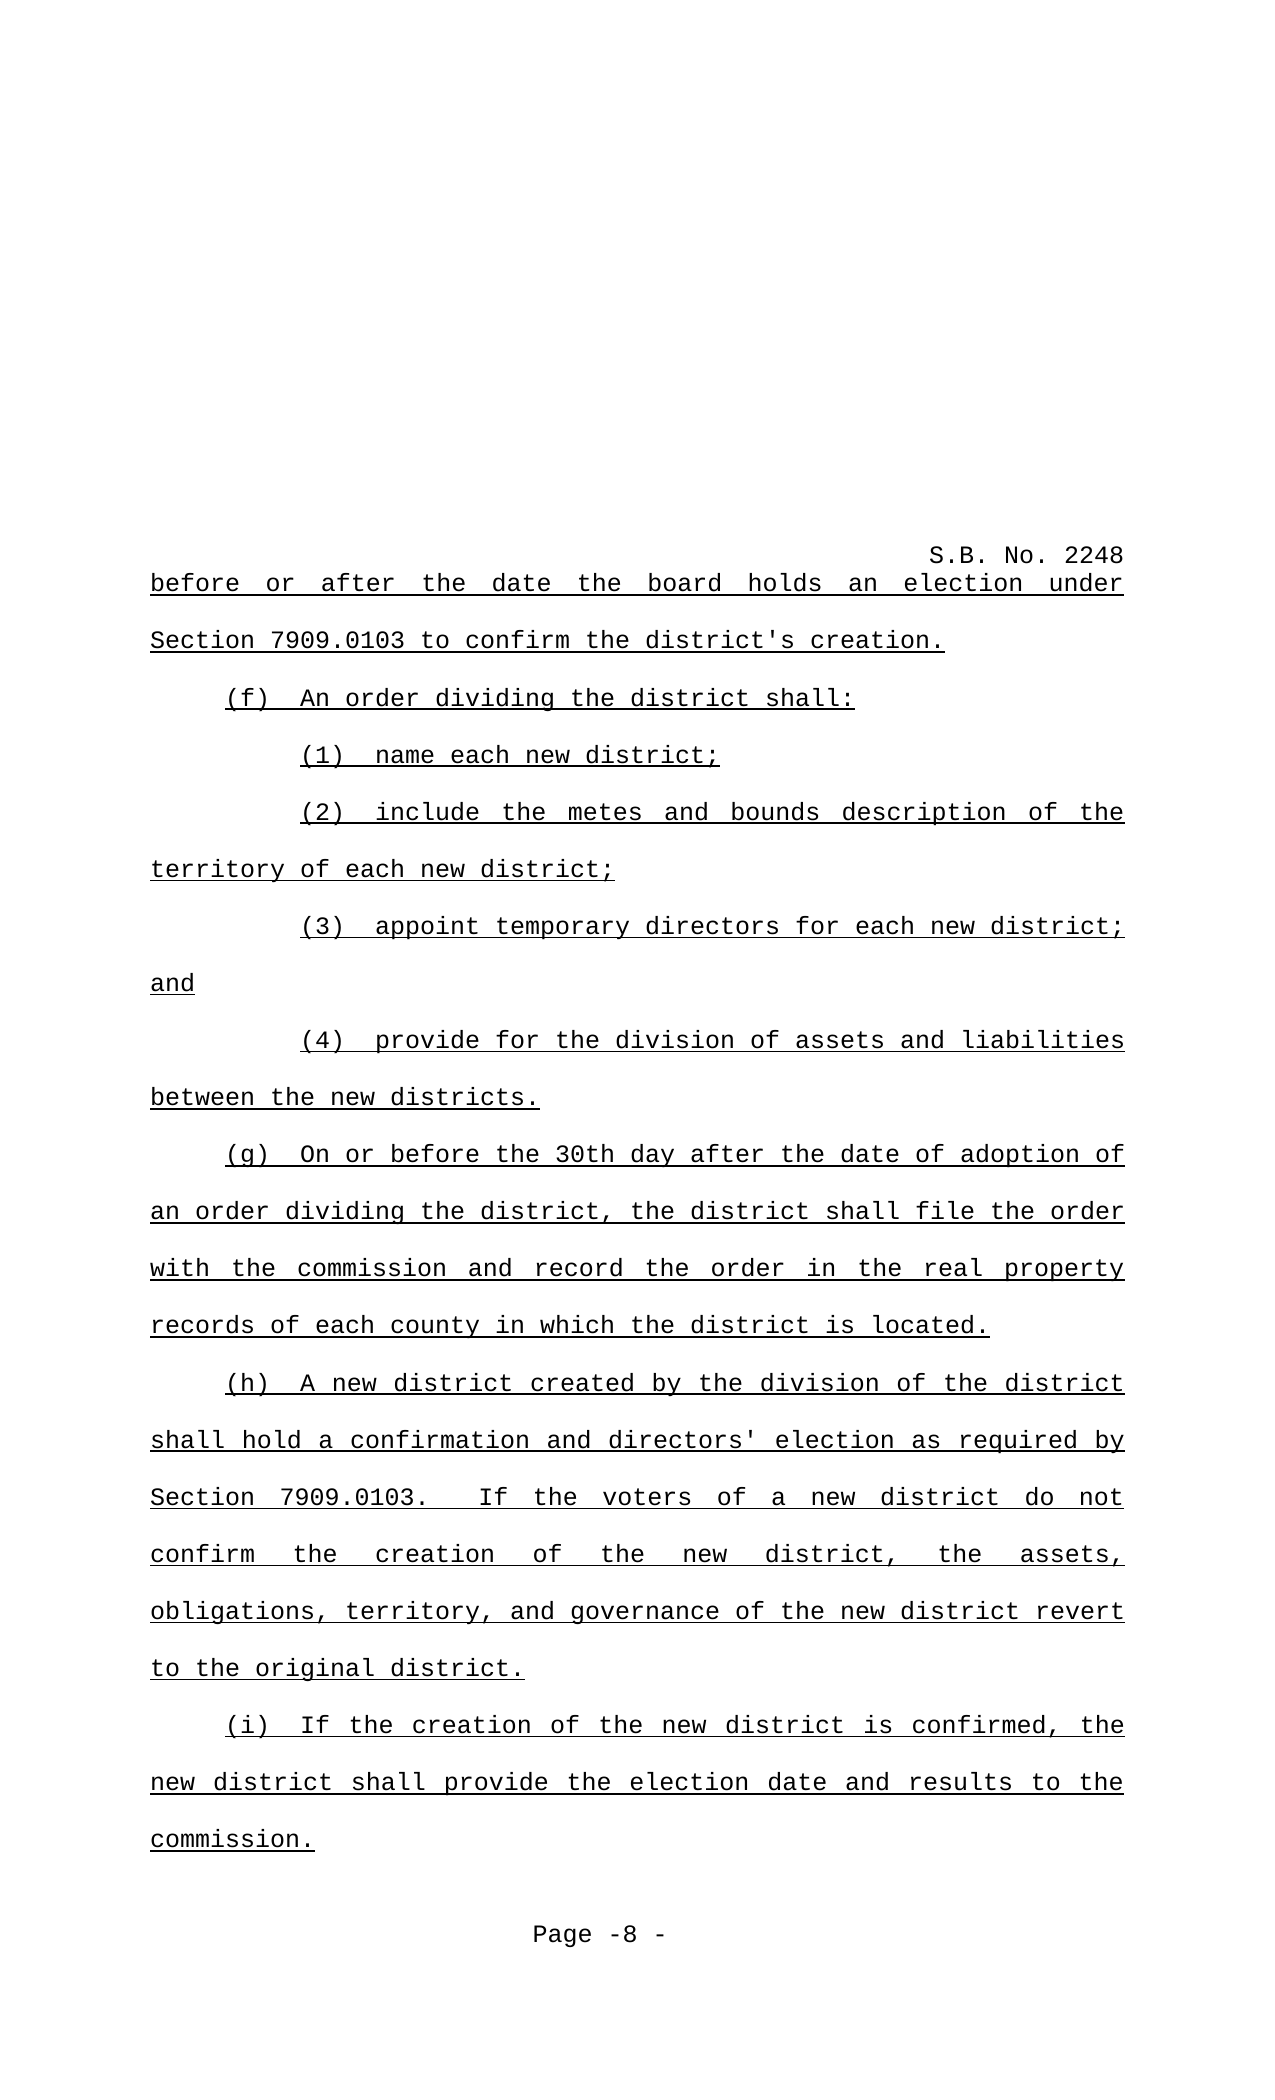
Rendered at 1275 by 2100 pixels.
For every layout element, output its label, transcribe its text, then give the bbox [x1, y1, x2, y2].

text (1) name each new district; [150, 742, 1125, 771]
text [150, 571, 1125, 656]
text (g) On or before the 30th day after the date of adoption of an order dividing the district, the district shall file the order with the commission and record the order in the real property records of each county in which the district is located. [150, 1281, 1125, 1341]
text (g) On or before the 30th day after the date of adoption of an order dividing the district, the district shall file the order with the commission and record the order in the real property records of each county in which the district is located. [150, 1224, 1125, 1279]
text (h) A new district created by the division of the district shall hold a confirmation and directors' election as required by Section 7909.0103. If the voters of a new district do not confirm the creation of the new district, the assets, obligations, territory, and governance of the new district revert to the original district. [150, 1452, 1125, 1565]
text (h) A new district created by the division of the district shall hold a confirmation and directors' election as required by Section 7909.0103. If the voters of a new district do not confirm the creation of the new district, the assets, obligations, territory, and governance of the new district revert to the original district. [150, 1623, 1125, 1684]
text (h) A new district created by the division of the district shall hold a confirmation and directors' election as required by Section 7909.0103. If the voters of a new district do not confirm the creation of the new district, the assets, obligations, territory, and governance of the new district revert to the original district. [150, 1370, 1125, 1450]
text (g) On or before the 30th day after the date of adoption of an order dividing the district, the district shall file the order with the commission and record the order in the real property records of each county in which the district is located. [150, 1142, 1125, 1222]
text (f) An order dividing the district shall: [150, 685, 1125, 713]
text (3) appoint temporary directors for each new district; and [150, 913, 1125, 999]
text (2) include the metes and bounds description of the territory of each new district; [150, 799, 1125, 885]
text (4) provide for the division of assets and liabilities between the new districts. [150, 1027, 1125, 1113]
text (i) If the creation of the new district is confirmed, the new district shall provide the election date and results to the commission. [150, 1712, 1125, 1855]
text (h) A new district created by the division of the district shall hold a confirmation and directors' election as required by Section 7909.0103. If the voters of a new district do not confirm the creation of the new district, the assets, obligations, territory, and governance of the new district revert to the original district. [150, 1566, 1125, 1622]
